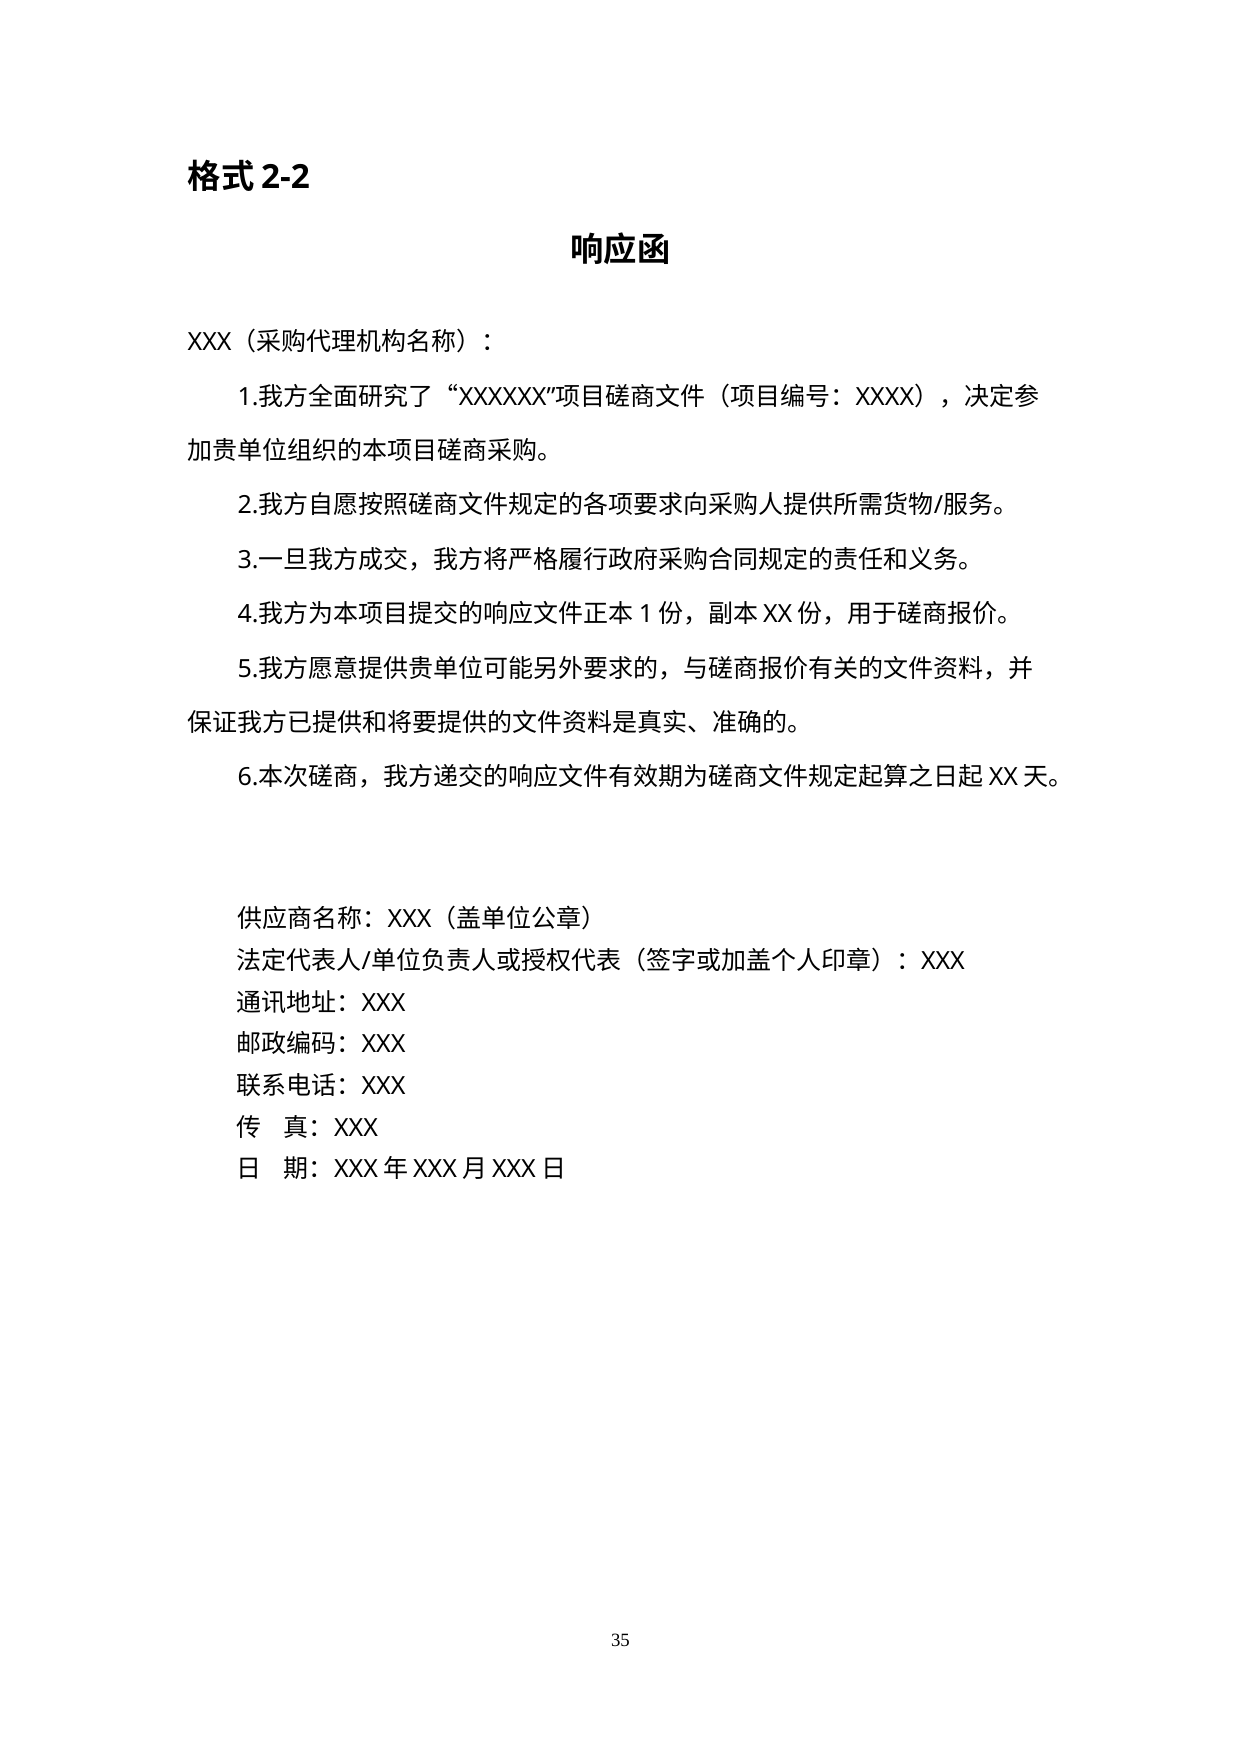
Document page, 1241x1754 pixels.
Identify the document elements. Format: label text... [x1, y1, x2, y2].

text 日 期：XXX年XXX月XXX日 [187, 1144, 1053, 1186]
text XXX（采购代理机构名称）： [187, 322, 1053, 358]
text 通讯地址：XXX [187, 978, 1053, 1019]
text 响应函 [187, 223, 1053, 271]
text 传 真：XXX [187, 1103, 1053, 1144]
text 2.我方自愿按照磋商文件规定的各项要求向采购人提供所需货物/服务。 [187, 485, 1053, 521]
text 联系电话：XXX [187, 1061, 1053, 1103]
text 6.本次磋商，我方递交的响应文件有效期为磋商文件规定起算之日起XX天。 [187, 757, 1053, 793]
text 4.我方为本项目提交的响应文件正本1份，副本XX份，用于磋商报价。 [187, 594, 1053, 630]
text 1.我方全面研究了“XXXXXX”项目磋商文件（项目编号：XXXX），决定参加贵单位组织的本项目磋商采购。 [187, 376, 1053, 467]
text 供应商名称：XXX（盖单位公章） [187, 894, 1053, 936]
text 3.一旦我方成交，我方将严格履行政府采购合同规定的责任和义务。 [187, 539, 1053, 576]
text 格式2-2 [187, 150, 1053, 198]
text 邮政编码：XXX [187, 1019, 1053, 1061]
text 5.我方愿意提供贵单位可能另外要求的，与磋商报价有关的文件资料，并保证我方已提供和将要提供的文件资料是真实、准确的。 [187, 648, 1053, 739]
text 法定代表人/单位负责人或授权代表（签字或加盖个人印章）：XXX [187, 936, 1053, 978]
